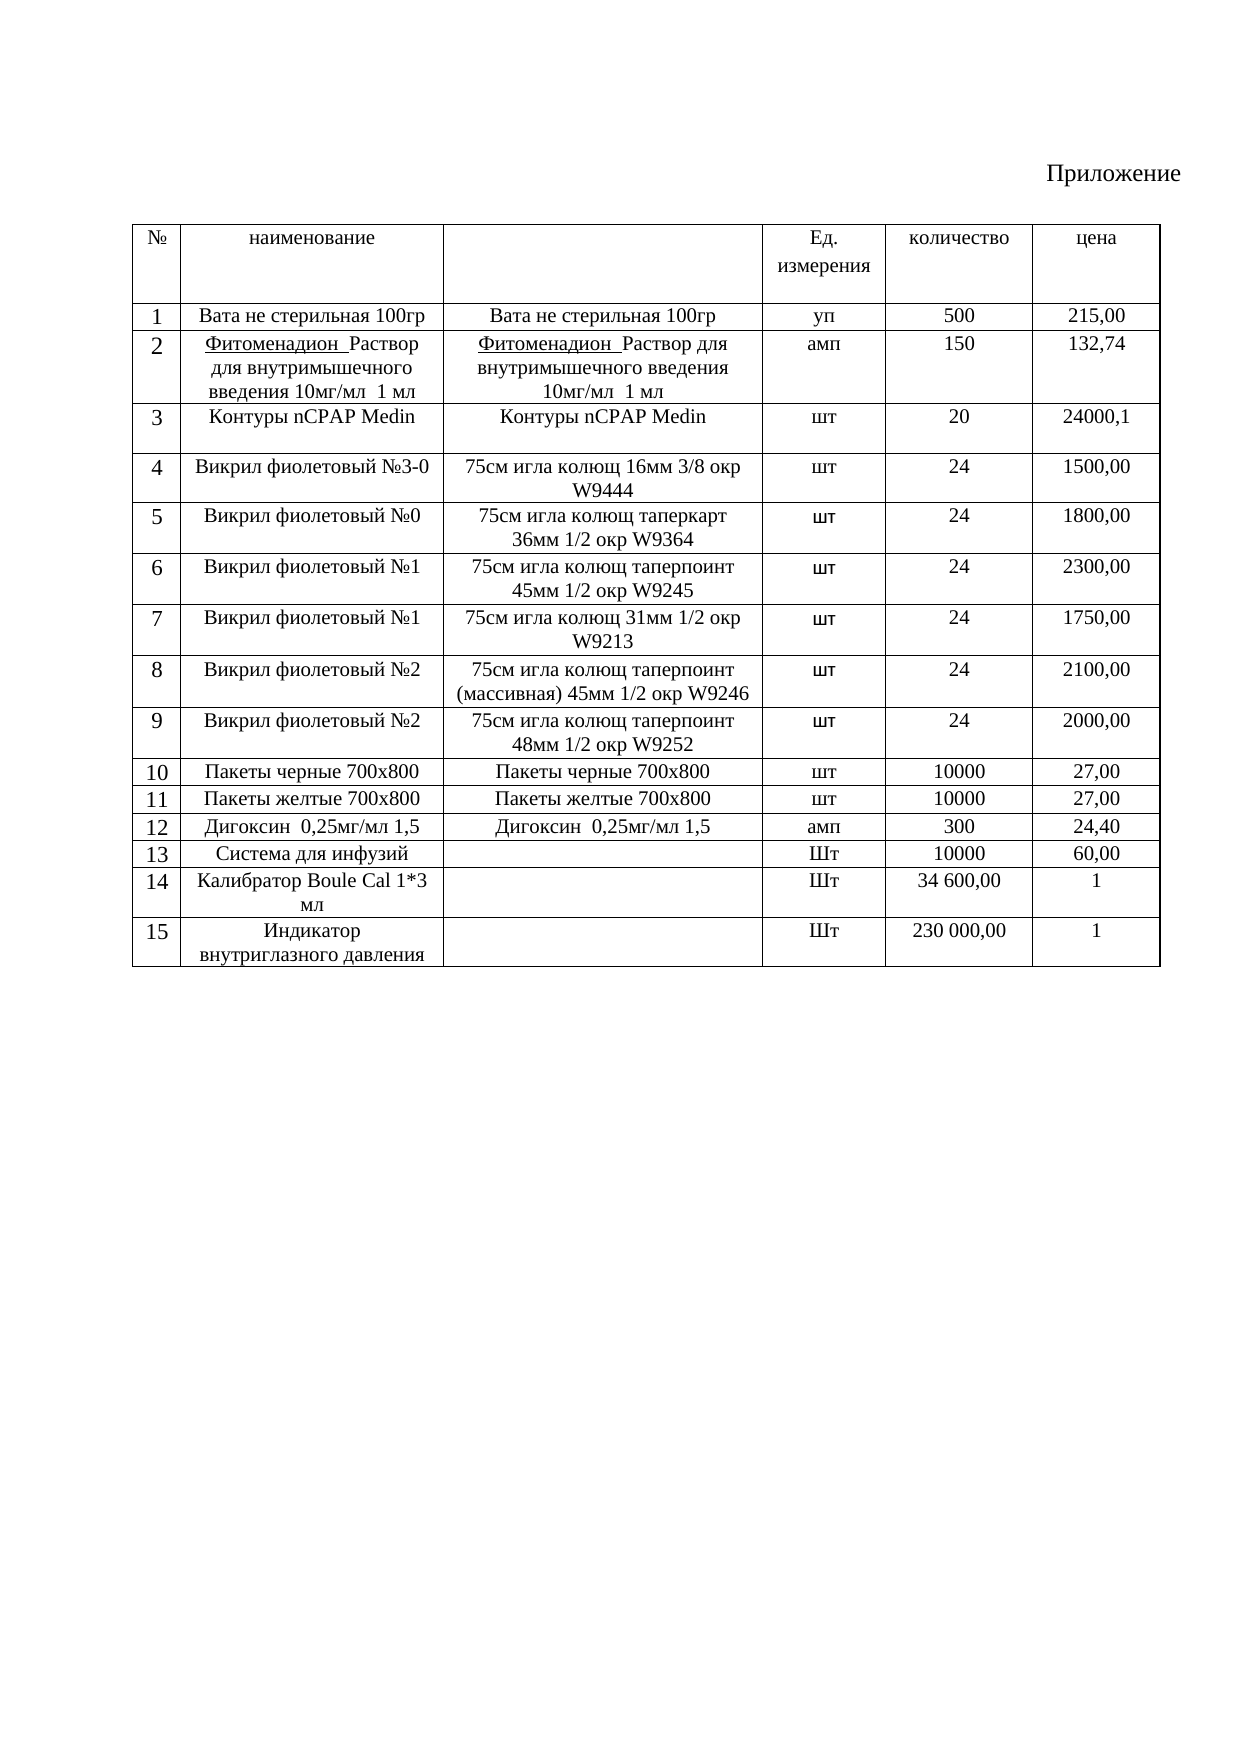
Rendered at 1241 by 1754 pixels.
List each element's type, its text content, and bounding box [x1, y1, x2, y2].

table_cell 24000,1 [1033, 404, 1159, 453]
table_cell 2000,00 [1033, 708, 1159, 758]
table_cell Дигоксин 0,25мг/мл 1,5 [181, 814, 443, 840]
table_header [444, 225, 762, 302]
table_cell Пакеты черные 700х800 [181, 759, 443, 785]
table_cell 20 [886, 404, 1032, 453]
table_cell 5 [133, 503, 180, 553]
table_header наименование [181, 225, 443, 302]
table_cell шт [763, 454, 885, 502]
table_cell Викрил фиолетовый №0 [181, 503, 443, 553]
table_cell Викрил фиолетовый №1 [181, 554, 443, 604]
table_cell 13 [133, 841, 180, 867]
table_header № [133, 225, 180, 302]
table_cell 24 [886, 708, 1032, 758]
table_cell Викрил фиолетовый №1 [181, 605, 443, 655]
table_cell 1 [1033, 868, 1159, 917]
table_cell 24 [886, 454, 1032, 502]
table_cell амп [763, 331, 885, 403]
table_cell 10000 [886, 841, 1032, 867]
table_cell Шт [763, 918, 885, 966]
table_cell Викрил фиолетовый №3-0 [181, 454, 443, 502]
table_cell Викрил фиолетовый №2 [181, 708, 443, 758]
table_cell 75см игла колющ 16мм 3/8 окр W9444 [444, 454, 762, 502]
table_cell шт [763, 605, 885, 655]
table_cell 1750,00 [1033, 605, 1159, 655]
table_cell 27,00 [1033, 786, 1159, 812]
table_cell 10000 [886, 759, 1032, 785]
table_cell 132,74 [1033, 331, 1159, 403]
table_cell Фитоменадион Раствор для внутримышечного введения 10мг/мл 1 мл [181, 331, 443, 403]
table_header Ед. измерения [763, 225, 885, 302]
table_cell 300 [886, 814, 1032, 840]
table_cell 15 [133, 918, 180, 966]
table_cell 9 [133, 708, 180, 758]
text Приложение [59, 158, 1181, 187]
table_cell 27,00 [1033, 759, 1159, 785]
table_cell 75см игла колющ таперкарт 36мм 1/2 окр W9364 [444, 503, 762, 553]
table_cell 6 [133, 554, 180, 604]
table_cell 24 [886, 554, 1032, 604]
table_cell 3 [133, 404, 180, 453]
table_cell 12 [133, 814, 180, 840]
table_cell 500 [886, 304, 1032, 330]
table_header количество [886, 225, 1032, 302]
table_cell 24 [886, 503, 1032, 553]
table_cell 230 000,00 [886, 918, 1032, 966]
table_cell 1800,00 [1033, 503, 1159, 553]
table_cell шт [763, 404, 885, 453]
table_cell 1 [133, 304, 180, 330]
table_cell 24 [886, 605, 1032, 655]
table_cell Шт [763, 841, 885, 867]
table_cell Викрил фиолетовый №2 [181, 656, 443, 707]
table_cell Пакеты желтые 700х800 [444, 786, 762, 812]
table_cell 75см игла колющ таперпоинт (массивная) 45мм 1/2 окр W9246 [444, 656, 762, 707]
table_cell Шт [763, 868, 885, 917]
table_cell 75см игла колющ 31мм 1/2 окр W9213 [444, 605, 762, 655]
table_cell Индикатор внутриглазного давления [181, 918, 443, 966]
table_cell шт [763, 759, 885, 785]
table_cell 10 [133, 759, 180, 785]
table_cell 14 [133, 868, 180, 917]
table_cell 2 [133, 331, 180, 403]
table_cell 11 [133, 786, 180, 812]
table_cell [444, 841, 762, 867]
table_cell 1500,00 [1033, 454, 1159, 502]
table_cell 24,40 [1033, 814, 1159, 840]
table_cell шт [763, 656, 885, 707]
table_cell Вата не стерильная 100гр [181, 304, 443, 330]
table_cell 34 600,00 [886, 868, 1032, 917]
table_cell 24 [886, 656, 1032, 707]
table_cell 10000 [886, 786, 1032, 812]
table_cell Вата не стерильная 100гр [444, 304, 762, 330]
table_cell [444, 868, 762, 917]
table_cell 1 [1033, 918, 1159, 966]
table_cell 60,00 [1033, 841, 1159, 867]
table_cell 7 [133, 605, 180, 655]
table_cell 150 [886, 331, 1032, 403]
table_cell шт [763, 786, 885, 812]
table_cell 75см игла колющ таперпоинт 45мм 1/2 окр W9245 [444, 554, 762, 604]
table_cell Калибратор Boule Cal 1*3 мл [181, 868, 443, 917]
table_cell шт [763, 708, 885, 758]
table_cell 2300,00 [1033, 554, 1159, 604]
table_cell амп [763, 814, 885, 840]
table_cell 215,00 [1033, 304, 1159, 330]
table_cell 8 [133, 656, 180, 707]
table_cell Фитоменадион Раствор для внутримышечного введения 10мг/мл 1 мл [444, 331, 762, 403]
table_cell Контуры nCPAP Medin [181, 404, 443, 453]
table_cell 4 [133, 454, 180, 502]
table_header цена [1033, 225, 1159, 302]
table_cell [444, 918, 762, 966]
table_cell 2100,00 [1033, 656, 1159, 707]
table_cell Контуры nCPAP Medin [444, 404, 762, 453]
table_cell уп [763, 304, 885, 330]
table_cell Дигоксин 0,25мг/мл 1,5 [444, 814, 762, 840]
table_cell Пакеты желтые 700х800 [181, 786, 443, 812]
table_cell 75см игла колющ таперпоинт 48мм 1/2 окр W9252 [444, 708, 762, 758]
table_cell шт [763, 503, 885, 553]
table_cell Пакеты черные 700х800 [444, 759, 762, 785]
table_cell шт [763, 554, 885, 604]
table_cell Система для инфузий [181, 841, 443, 867]
